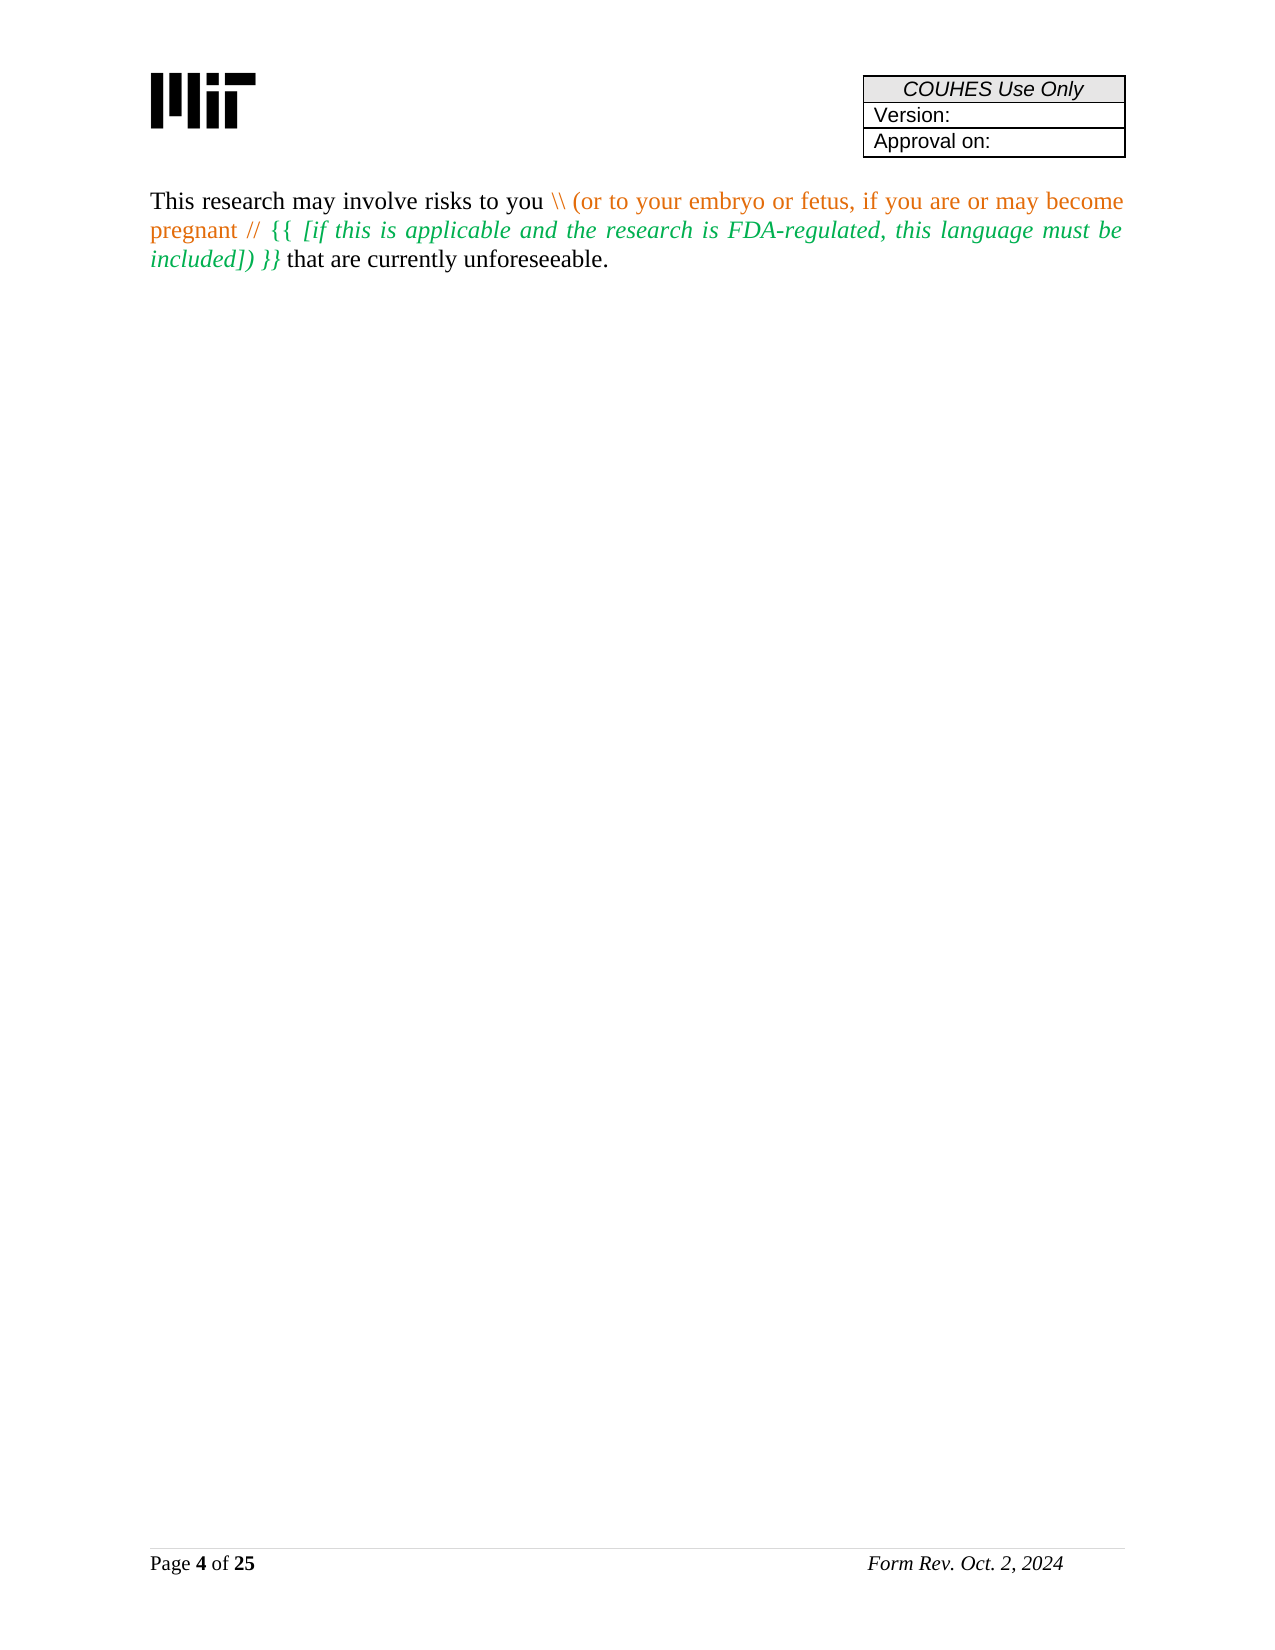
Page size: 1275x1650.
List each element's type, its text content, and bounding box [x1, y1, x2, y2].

text This research may involve risks to you \\ (or to your embryo or fetus, if you are or may become pregnant // {{ [if this is applicable and the research is FDA-regulated, this language must be included]) }} that are currently unforeseeable. [150, 186, 1125, 273]
picture [138, 60, 268, 141]
